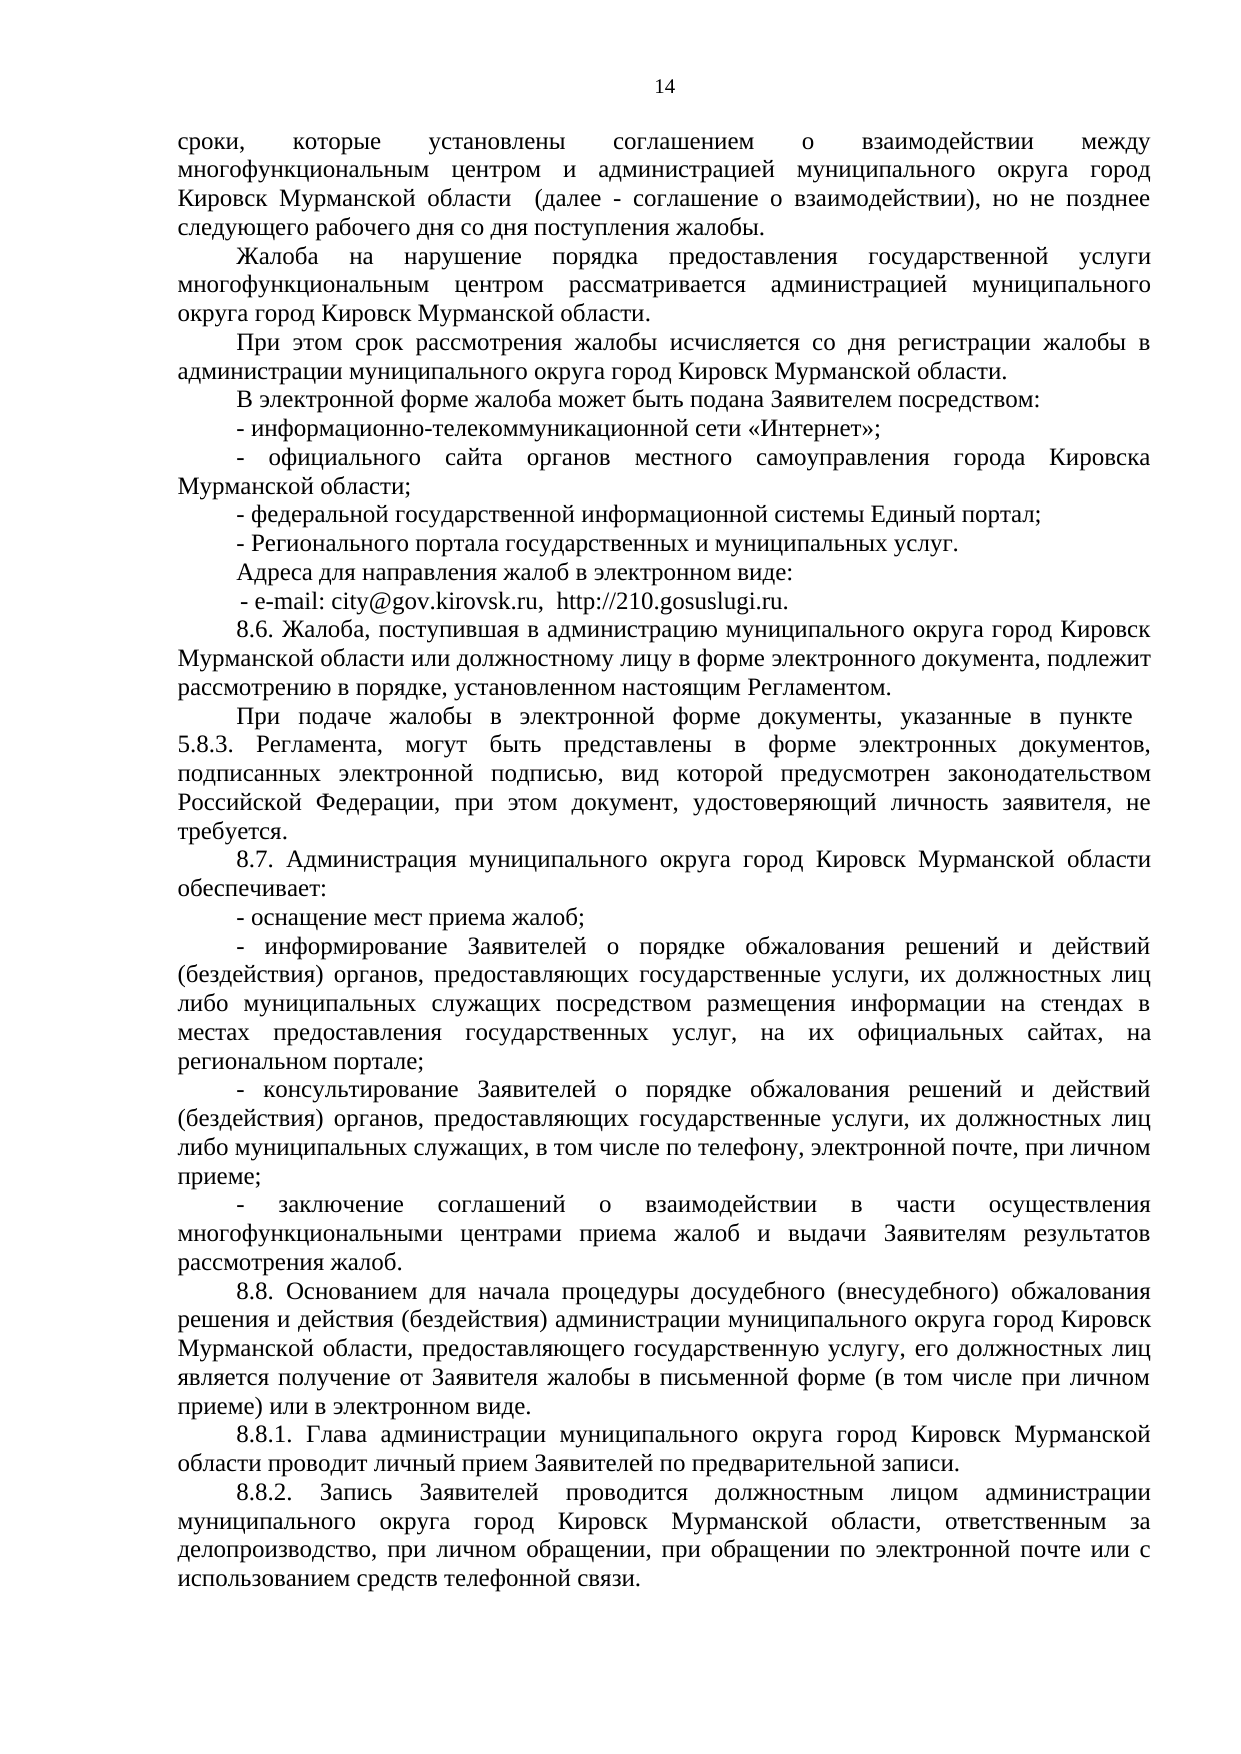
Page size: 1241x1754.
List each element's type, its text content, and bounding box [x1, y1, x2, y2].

text - оснащение мест приема жалоб; [177, 902, 1152, 931]
text - заключение соглашений о взаимодействии в части осуществления многофункциональными центрами приема жалоб и выдачи Заявителям результатов рассмотрения жалоб. [177, 1189, 1152, 1276]
text При этом срок рассмотрения жалобы исчисляется со дня регистрации жалобы в администрации муниципального округа город Кировск Мурманской области. [177, 327, 1152, 384]
text - информирование Заявителей о порядке обжалования решений и действий (бездействия) органов, предоставляющих государственные услуги, их должностных лиц либо муниципальных служащих посредством размещения информации на стендах в местах предоставления государственных услуг, на их официальных сайтах, на региональном портале; [177, 931, 1152, 1074]
text 8.8. Основанием для начала процедуры досудебного (внесудебного) обжалования решения и действия (бездействия) администрации муниципального округа город Кировск Мурманской области, предоставляющего государственную услугу, его должностных лиц является получение от Заявителя жалобы в письменной форме (в том числе при личном приеме) или в электронном виде. [177, 1276, 1152, 1419]
text - консультирование Заявителей о порядке обжалования решений и действий (бездействия) органов, предоставляющих государственные услуги, их должностных лиц либо муниципальных служащих, в том числе по телефону, электронной почте, при личном приеме; [177, 1074, 1152, 1189]
text - Регионального портала государственных и муниципальных услуг. [177, 528, 1152, 557]
text При подаче жалобы в электронной форме документы, указанные в пункте 5.8.3. Регламента, могут быть представлены в форме электронных документов, подписанных электронной подписью, вид которой предусмотрен законодательством Российской Федерации, при этом документ, удостоверяющий личность заявителя, не требуется. [177, 701, 1152, 844]
text 8.8.1. Глава администрации муниципального округа город Кировск Мурманской области проводит личный прием Заявителей по предварительной записи. [177, 1419, 1152, 1477]
text 8.8.2. Запись Заявителей проводится должностным лицом администрации муниципального округа город Кировск Мурманской области, ответственным за делопроизводство, при личном обращении, при обращении по электронной почте или с использованием средств телефонной связи. [177, 1477, 1152, 1592]
text - официального сайта органов местного самоуправления города Кировска Мурманской области; [177, 442, 1152, 499]
text В электронной форме жалоба может быть подана Заявителем посредством: [177, 384, 1152, 413]
text - е-mail: city@gov.kirovsk.ru, http://210.gosuslugi.ru. [177, 586, 1152, 614]
text 8.7. Администрация муниципального округа город Кировск Мурманской области обеспечивает: [177, 844, 1152, 902]
text - информационно-телекоммуникационной сети «Интернет»; [177, 413, 1152, 442]
text Жалоба на нарушение порядка предоставления государственной услуги многофункциональным центром рассматривается администрацией муниципального округа город Кировск Мурманской области. [177, 241, 1152, 327]
text 8.6. Жалоба, поступившая в администрацию муниципального округа город Кировск Мурманской области или должностному лицу в форме электронного документа, подлежит рассмотрению в порядке, установленном настоящим Регламентом. [177, 614, 1152, 701]
text - федеральной государственной информационной системы Единый портал; [177, 499, 1152, 528]
text Адреса для направления жалоб в электронном виде: [177, 557, 1152, 586]
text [177, 126, 1152, 241]
